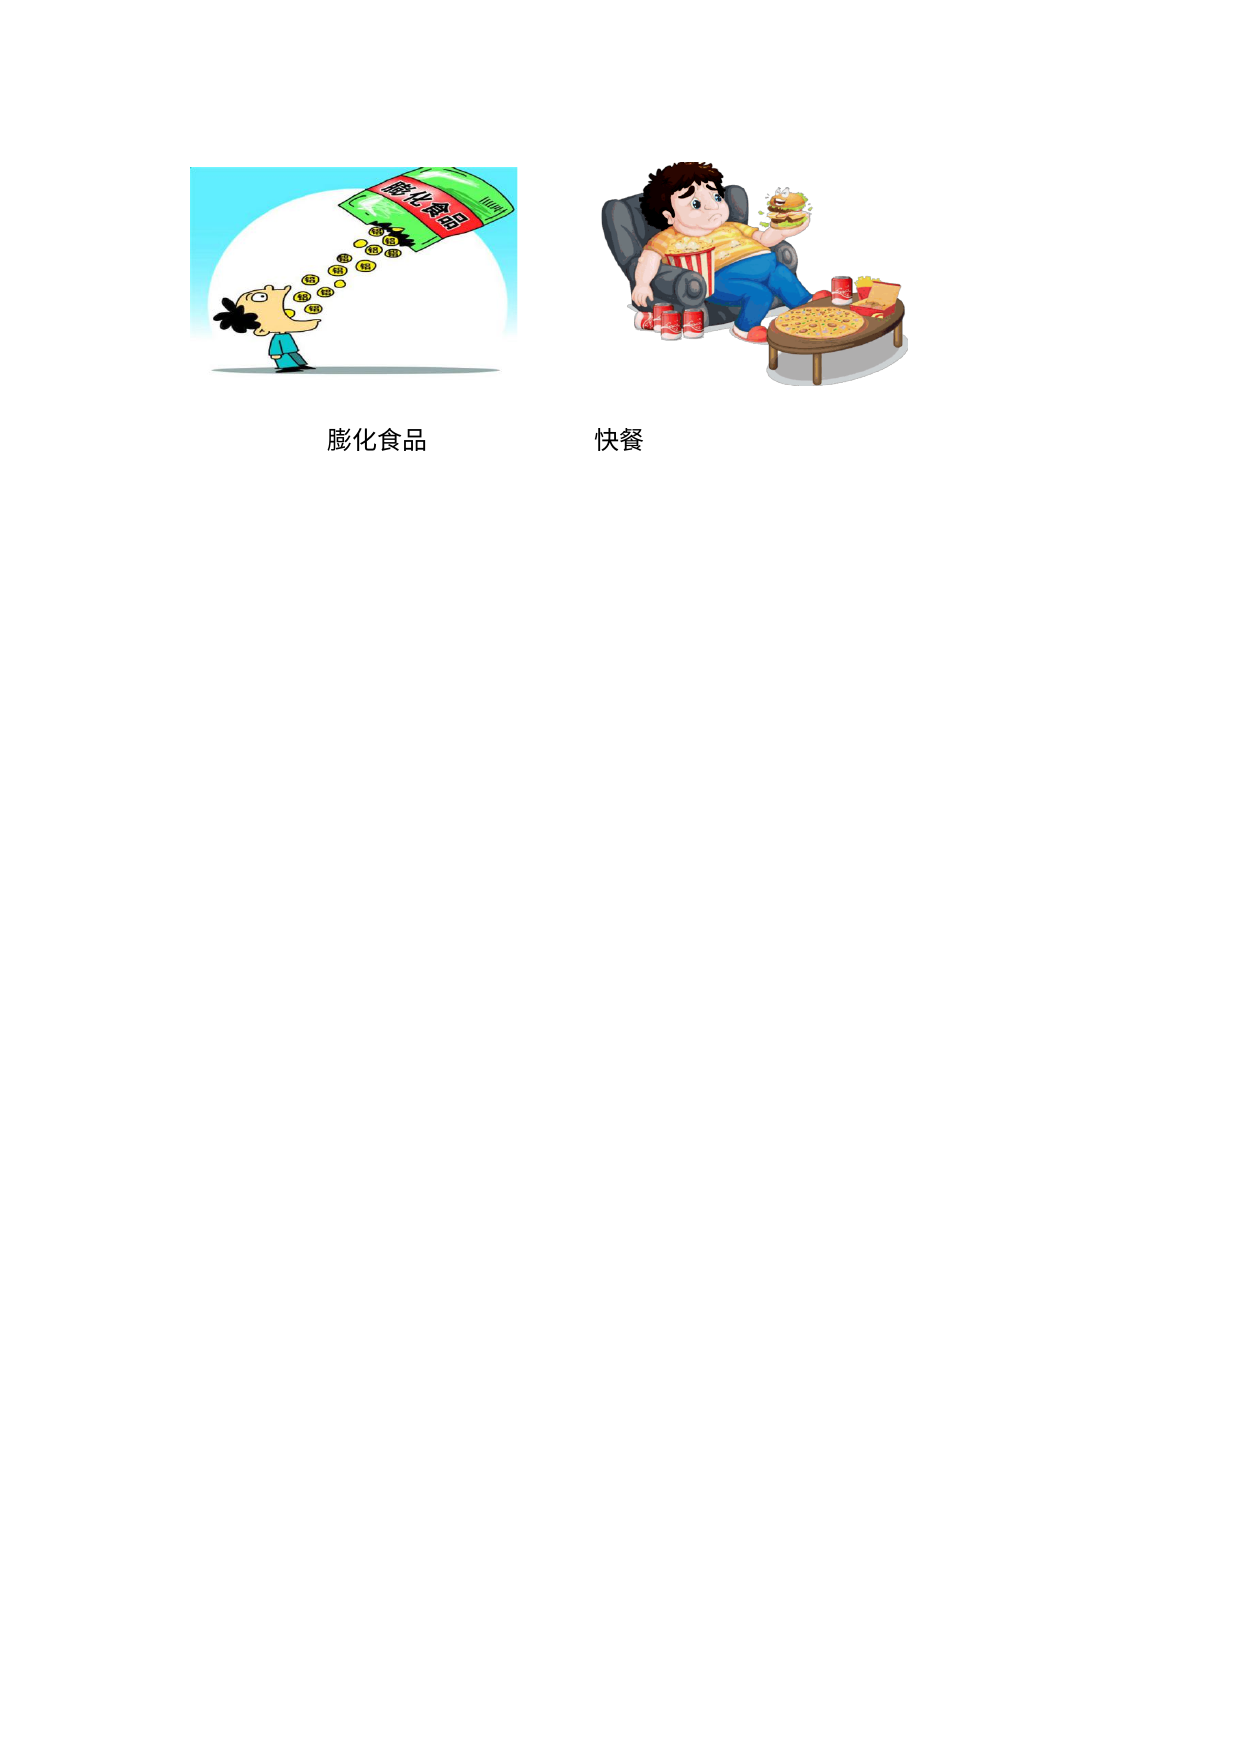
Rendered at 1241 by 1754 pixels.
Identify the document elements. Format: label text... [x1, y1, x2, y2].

list 膨化食品 快餐 [177, 406, 1063, 471]
picture [601, 162, 908, 386]
picture [190, 167, 518, 386]
